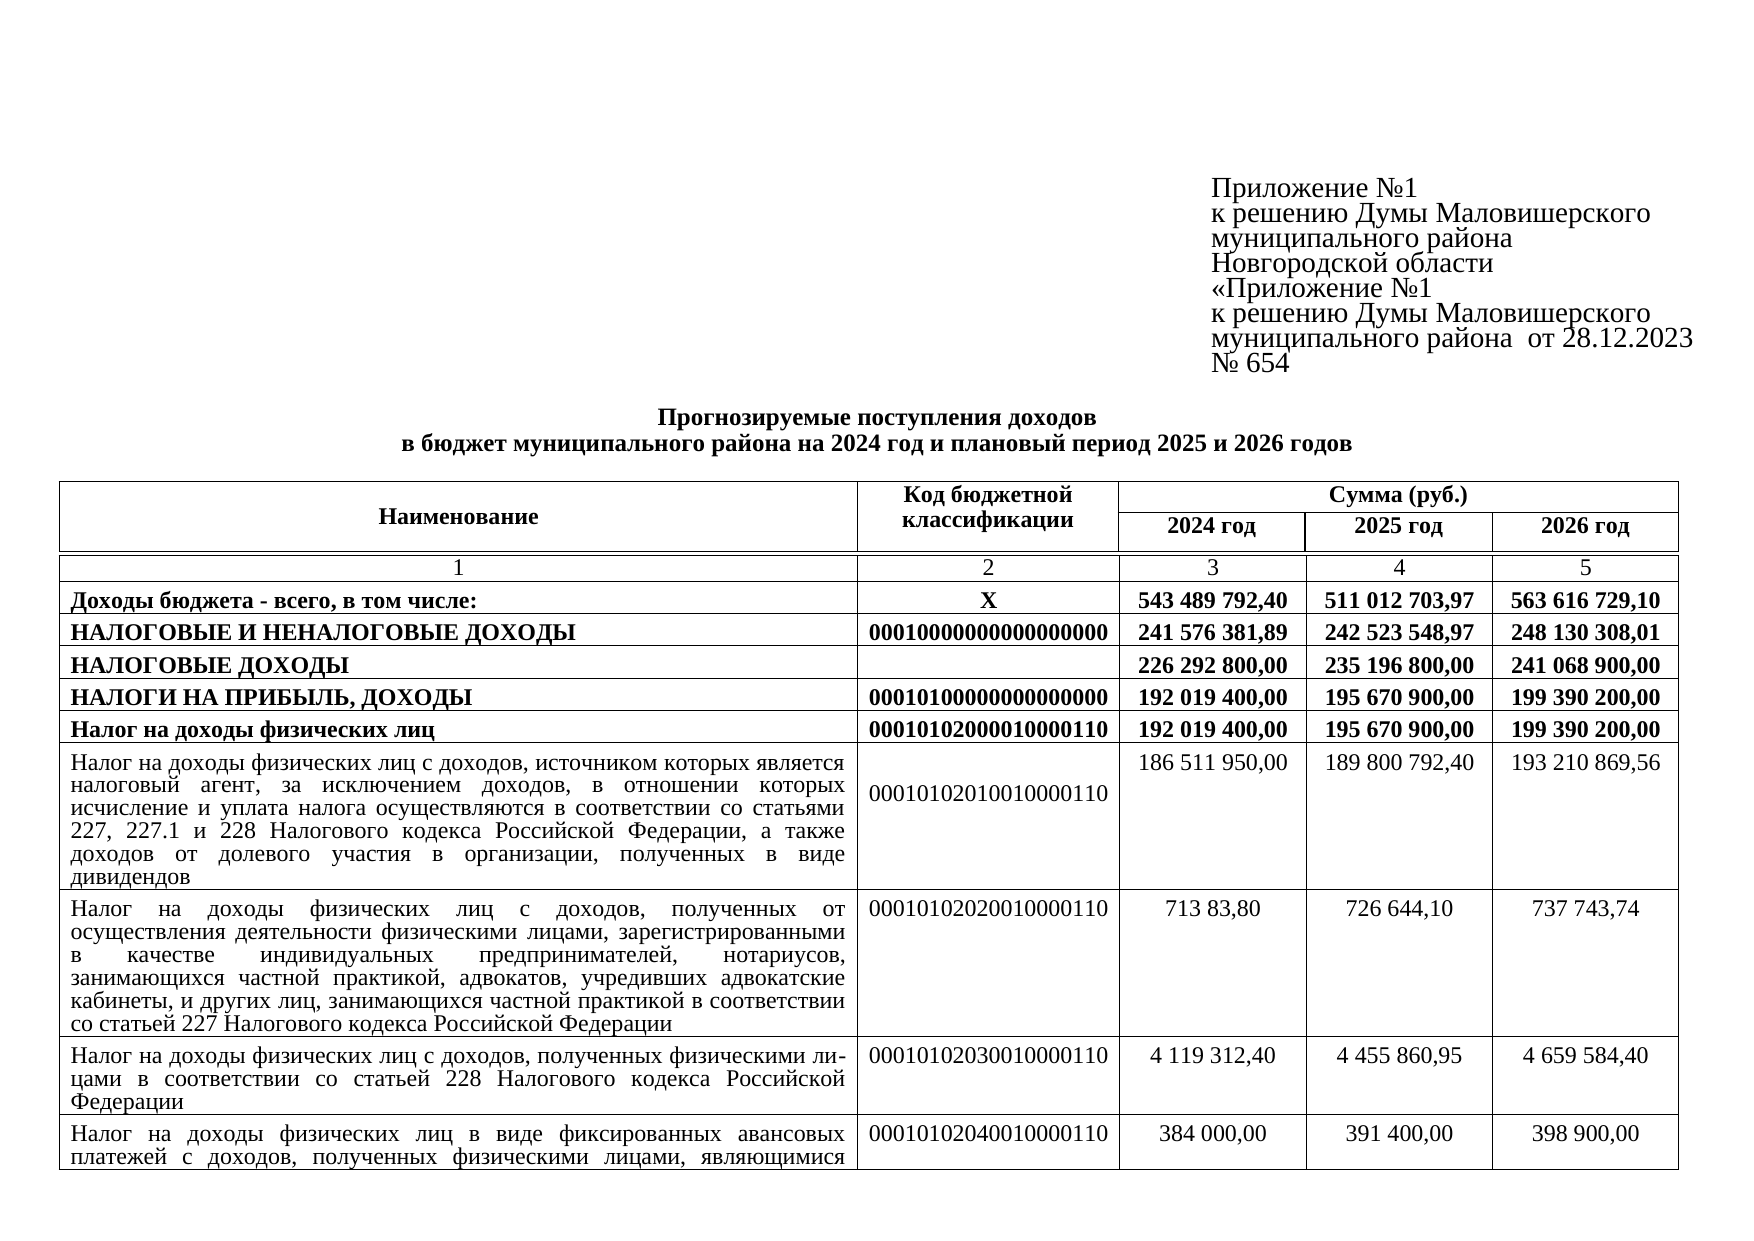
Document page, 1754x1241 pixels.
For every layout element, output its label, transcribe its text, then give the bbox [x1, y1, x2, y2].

table_cell НАЛОГОВЫЕ И НЕНАЛОГОВЫЕ ДОХОДЫ [60, 614, 857, 645]
table_cell 4 455 860,95 [1307, 1037, 1492, 1114]
text в бюджет муниципального района на 2024 год и плановый период 2025 и 2026 годов [59, 431, 1695, 456]
table_header Сумма (руб.) [1119, 482, 1678, 512]
table_header Код бюджетной классификации [858, 482, 1118, 551]
table_cell 199 390 200,00 [1493, 711, 1678, 742]
table_cell 00010000000000000000 [858, 614, 1119, 645]
table_cell 00010102020010000110 [858, 890, 1119, 1036]
table_cell 384 000,00 [1120, 1115, 1306, 1169]
text к решению Думы Маловишерского [1211, 202, 1695, 227]
table_cell 00010102040010000110 [858, 1115, 1119, 1169]
table_cell 398 900,00 [1493, 1115, 1678, 1169]
table_header Наименование [60, 482, 857, 551]
table_cell 713 83,80 [1120, 890, 1306, 1036]
text муниципального района [1211, 227, 1695, 252]
table_cell 199 390 200,00 [1493, 679, 1678, 710]
table_cell 186 511 950,00 [1120, 743, 1306, 889]
text Прогнозируемые поступления доходов [59, 402, 1695, 431]
table_cell НАЛОГОВЫЕ ДОХОДЫ [60, 646, 857, 678]
table_cell 189 800 792,40 [1307, 743, 1492, 889]
table_header 2 [858, 556, 1119, 581]
table_cell 2026 год [1493, 513, 1678, 551]
table_cell Налог на доходы физических лиц с доходов, полученных от осуществления деятельности физическими лицами, зарегистрированными в качестве индивидуальных предпринимателей, нотариусов, занимающихся частной практикой, адвокатов, учредивших адвокатские кабинеты, и других лиц, занимающихся частной практикой в соответствии со статьей 227 Налогового кодекса Российской Федерации [60, 890, 857, 1036]
table_cell 00010102000010000110 [858, 711, 1119, 742]
table_cell Доходы бюджета - всего, в том числе: [60, 582, 857, 613]
table_cell 235 196 800,00 [1307, 646, 1492, 678]
table_cell 226 292 800,00 [1120, 646, 1306, 678]
table_cell Налог на доходы физических лиц [60, 711, 857, 742]
table_cell 242 523 548,97 [1307, 614, 1492, 645]
table_cell НАЛОГИ НА ПРИБЫЛЬ, ДОХОДЫ [60, 679, 857, 710]
text к решению Думы Маловишерского [1211, 302, 1695, 327]
text Приложение №1 [1211, 177, 1695, 202]
table_cell 192 019 400,00 [1120, 711, 1306, 742]
table_cell 193 210 869,56 [1493, 743, 1678, 889]
table_cell 195 670 900,00 [1307, 679, 1492, 710]
table_cell 563 616 729,10 [1493, 582, 1678, 613]
table_cell 2025 год [1306, 513, 1492, 551]
table_header 4 [1307, 556, 1492, 581]
table_cell 726 644,10 [1307, 890, 1492, 1036]
table_cell 241 576 381,89 [1120, 614, 1306, 645]
table_cell 00010102010010000110 [858, 743, 1119, 889]
table_cell 511 012 703,97 [1307, 582, 1492, 613]
table_cell 192 019 400,00 [1120, 679, 1306, 710]
table_cell 248 130 308,01 [1493, 614, 1678, 645]
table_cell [60, 1115, 857, 1169]
table_cell Налог на доходы физических лиц с доходов, полученных физическими лицами в соответствии со статьей 228 Налогового кодекса Российской Федерации [60, 1037, 857, 1114]
table_cell Х [858, 582, 1119, 613]
table_cell 391 400,00 [1307, 1115, 1492, 1169]
text Новгородской области [1211, 252, 1695, 277]
table_cell 241 068 900,00 [1493, 646, 1678, 678]
table_cell Налог на доходы физических лиц с доходов, источником которых является налоговый агент, за исключением доходов, в отношении которых исчисление и уплата налога осуществляются в соответствии со статьями 227, 227.1 и 228 Налогового кодекса Российской Федерации, а также доходов от долевого участия в организации, полученных в виде дивидендов [60, 743, 857, 889]
table_cell 195 670 900,00 [1307, 711, 1492, 742]
table_header 3 [1120, 556, 1306, 581]
table_cell 4 659 584,40 [1493, 1037, 1678, 1114]
table_header 1 [60, 556, 857, 581]
table_cell 2024 год [1119, 513, 1304, 551]
table_cell 737 743,74 [1493, 890, 1678, 1036]
table_cell 00010100000000000000 [858, 679, 1119, 710]
table_cell 543 489 792,40 [1120, 582, 1306, 613]
table_cell [858, 646, 1119, 678]
table_cell 00010102030010000110 [858, 1037, 1119, 1114]
text муниципального района от 28.12.2023 № 654 [1211, 327, 1695, 377]
text «Приложение №1 [1211, 277, 1695, 302]
table_header 5 [1493, 556, 1678, 581]
table_cell 4 119 312,40 [1120, 1037, 1306, 1114]
